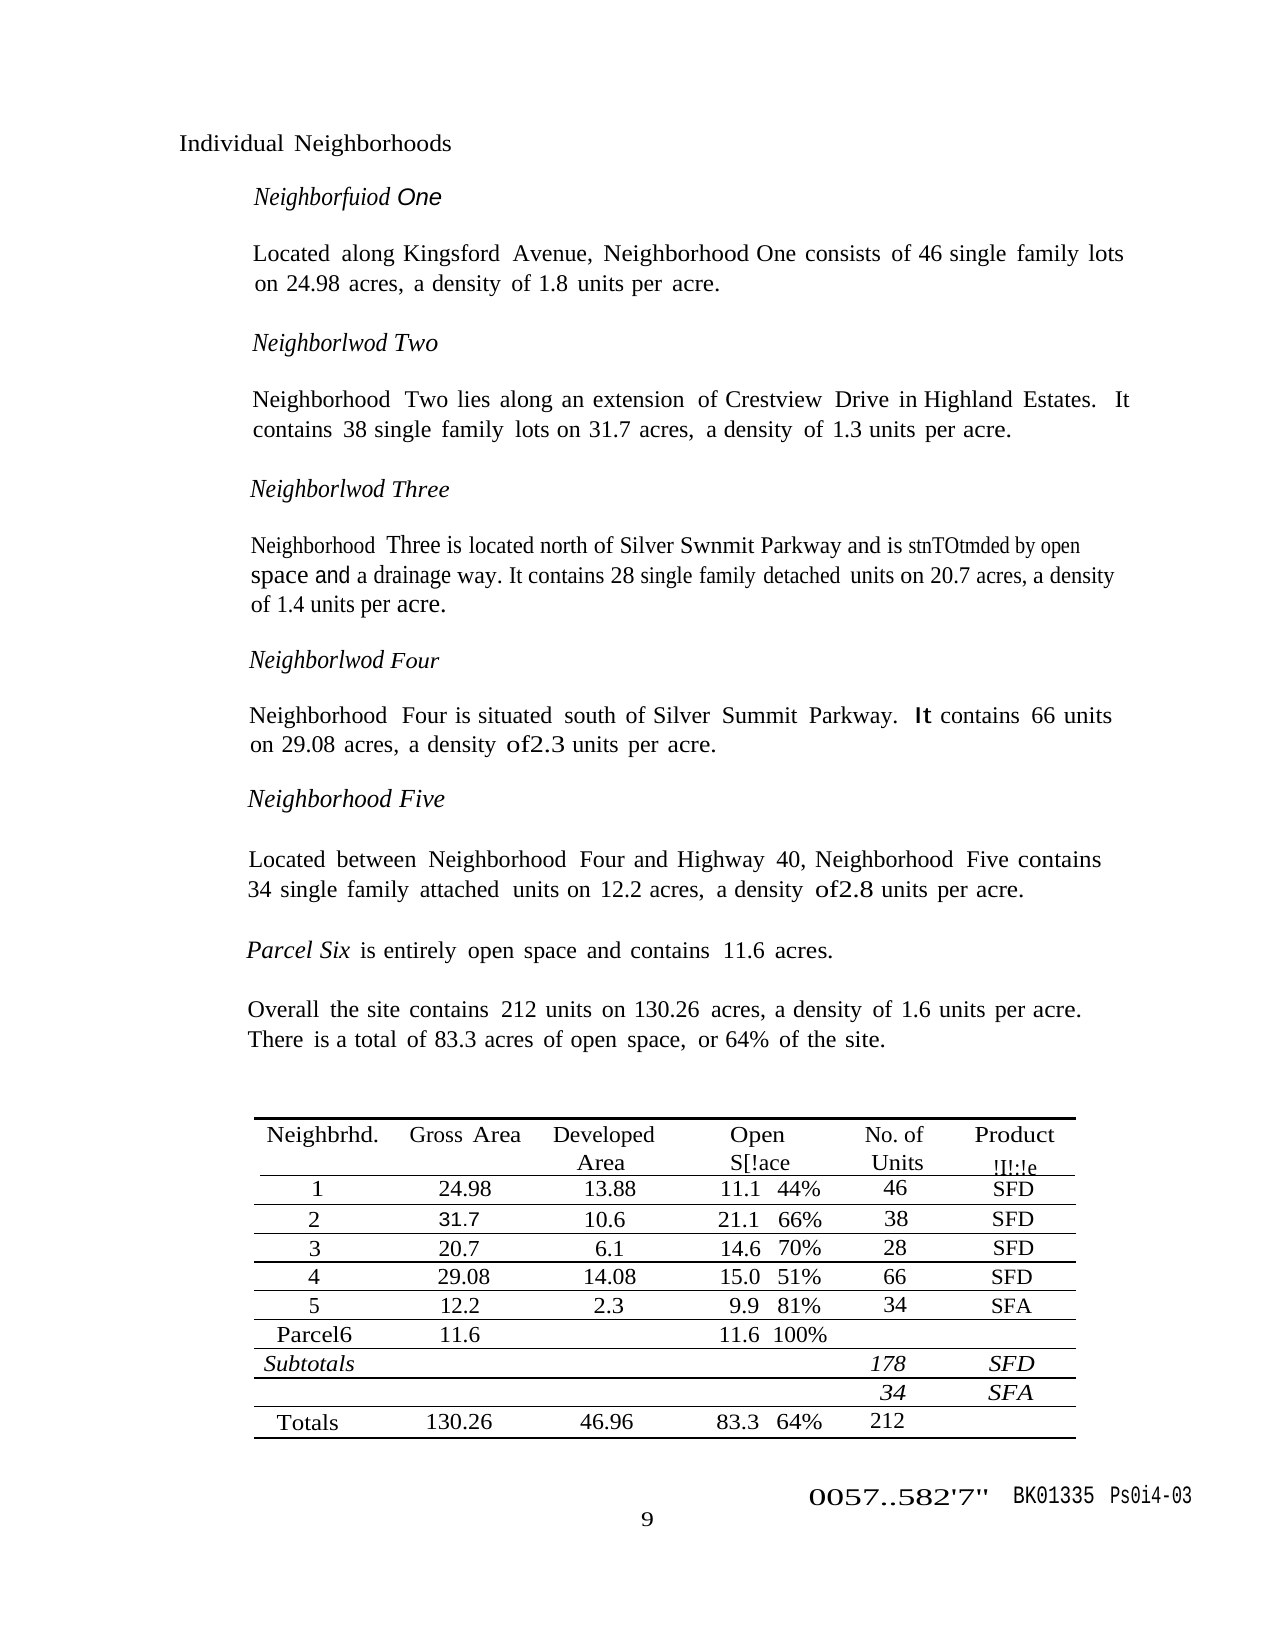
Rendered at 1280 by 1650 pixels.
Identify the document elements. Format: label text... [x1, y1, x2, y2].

text Individual Neighborhoods [179, 129, 1200, 157]
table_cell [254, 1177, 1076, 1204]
text Neighborhood Two lies along an extension of Crestview Drive in Highland Estates. It contains 38 single family lots on 31.7 acres, a density of 1.3 units per acre. [252, 385, 1137, 442]
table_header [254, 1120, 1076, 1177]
text Parcel Six is entirely open space and contains 11.6 acres. [246, 935, 1200, 963]
text Neighborhood Three is located north of Silver Swnmit Parkway and is stnTOtmded by open space and a drainage way. It contains 28 single family detached units on 20.7 acres, a density of 1.4 units per acre. [251, 529, 1139, 618]
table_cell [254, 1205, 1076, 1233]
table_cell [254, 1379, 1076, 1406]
text Neighborfuiod One [253, 181, 1200, 211]
text Overall the site contains 212 units on 130.26 acres, a density of 1.6 units per acre. There is a total of 83.3 acres of open space, or 64% of the site. [247, 996, 1088, 1053]
text Neighborlwod Four [249, 644, 1200, 674]
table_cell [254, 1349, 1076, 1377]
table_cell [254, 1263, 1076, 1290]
text Neighborlwod Three [250, 473, 1200, 503]
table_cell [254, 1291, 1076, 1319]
text 34 single family attached units on 12.2 acres, a density of2.8 units per acre. [247, 875, 1200, 903]
text Neighborlwod Two [252, 327, 1200, 357]
text Neighborhood Five [247, 783, 1200, 813]
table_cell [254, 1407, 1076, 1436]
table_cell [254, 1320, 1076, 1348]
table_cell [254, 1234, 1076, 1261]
text Neighborhood Four is situated south of Silver Summit Parkway. It contains 66 units on 29.08 acres, a density of2.3 units per acre. [249, 701, 1116, 758]
text Located along Kingsford Avenue, Neighborhood One consists of 46 single family lots on 24.98 acres, a density of 1.8 units per acre. [253, 239, 1132, 297]
text Located between Neighborhood Four and Highway 40, Neighborhood Five contains [248, 845, 1200, 872]
